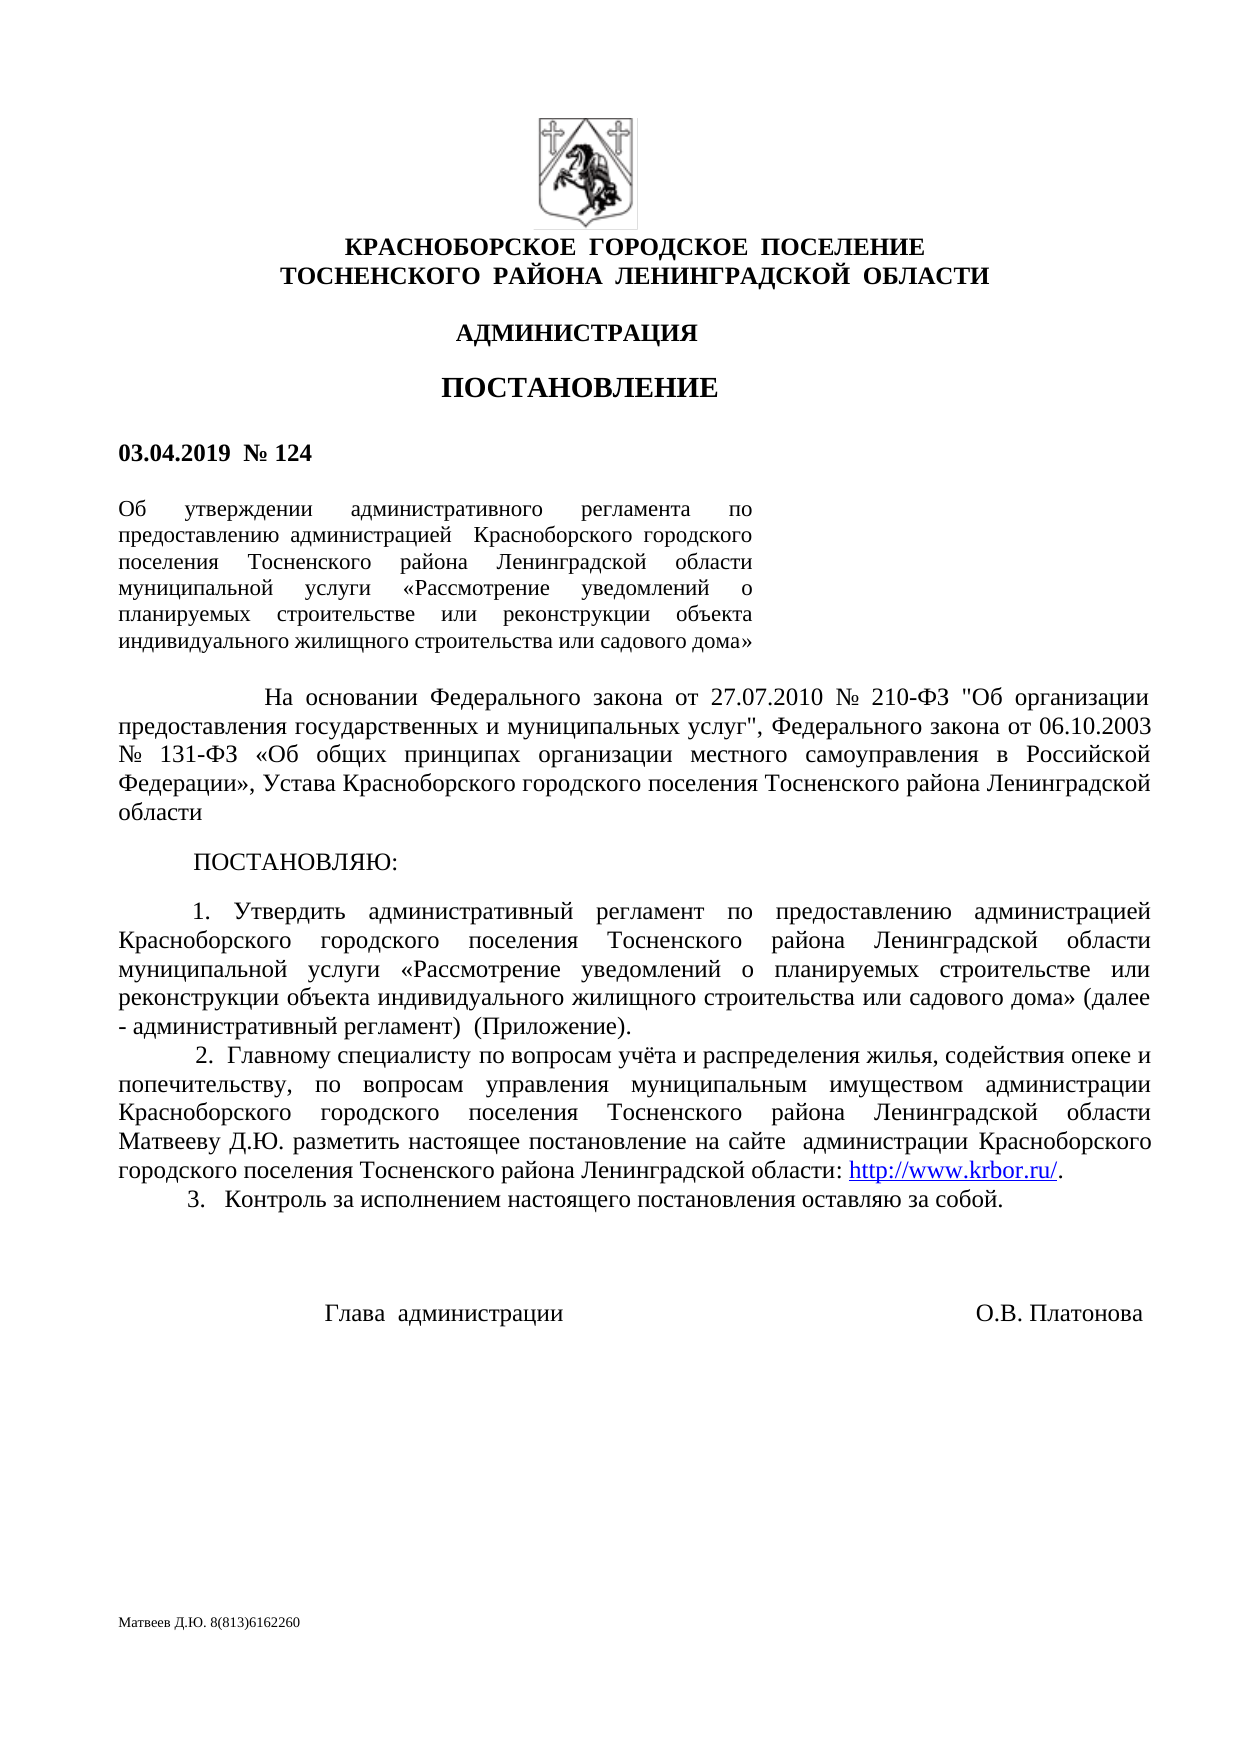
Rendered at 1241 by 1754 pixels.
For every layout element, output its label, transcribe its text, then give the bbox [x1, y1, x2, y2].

text Об утверждении административного регламента по предоставлению администрацией Красноборского городского поселения Тосненского района Ленинградской области муниципальной услуги «Рассмотрение уведомлений о планируемых строительстве или реконструкции объекта индивидуального жилищного строительства или садового дома» [118, 495, 753, 653]
text Матвеев Д.Ю. 8(813)6162260 [118, 1614, 1152, 1631]
text ТОСНЕНСКОГО РАЙОНА ЛЕНИНГРАДСКОЙ ОБЛАСТИ [118, 261, 1152, 290]
text 1. Утвердить административный регламент по предоставлению администрацией Красноборского городского поселения Тосненского района Ленинградской области муниципальной услуги «Рассмотрение уведомлений о планируемых строительстве или реконструкции объекта индивидуального жилищного строительства или садового дома» (далее - административный регламент) (Приложение). [118, 896, 1152, 1040]
text ПОСТАНОВЛЕНИЕ [118, 371, 1152, 404]
text 2. Главному специалисту по вопросам учёта и распределения жилья, содействия опеке и попечительству, по вопросам управления муниципальным имуществом администрации Красноборского городского поселения Тосненского района Ленинградской области Матвееву Д.Ю. разметить настоящее постановление на сайте администрации Красноборского городского поселения Тосненского района Ленинградской области: http://www.krbor.ru/. [118, 1040, 1152, 1184]
text 3. Контроль за исполнением настоящего постановления оставляю за собой. [118, 1184, 1152, 1212]
text ПОСТАНОВЛЯЮ: [118, 847, 1152, 875]
text КРАСНОБОРСКОЕ ГОРОДСКОЕ ПОСЕЛЕНИЕ [118, 232, 1152, 261]
text 03.04.2019 № 124 [118, 438, 1152, 466]
text На основании Федерального закона от 27.07.2010 № 210-ФЗ "Об организации предоставления государственных и муниципальных услуг", Федерального закона от 06.10.2003 № 131-ФЗ «Об общих принципах организации местного самоуправления в Российской Федерации», Устава Красноборского городского поселения Тосненского района Ленинградской области [118, 682, 1152, 826]
text Глава администрации О.В. Платонова [118, 1298, 1152, 1327]
picture [533, 118, 640, 233]
text АДМИНИСТРАЦИЯ [118, 318, 1152, 346]
